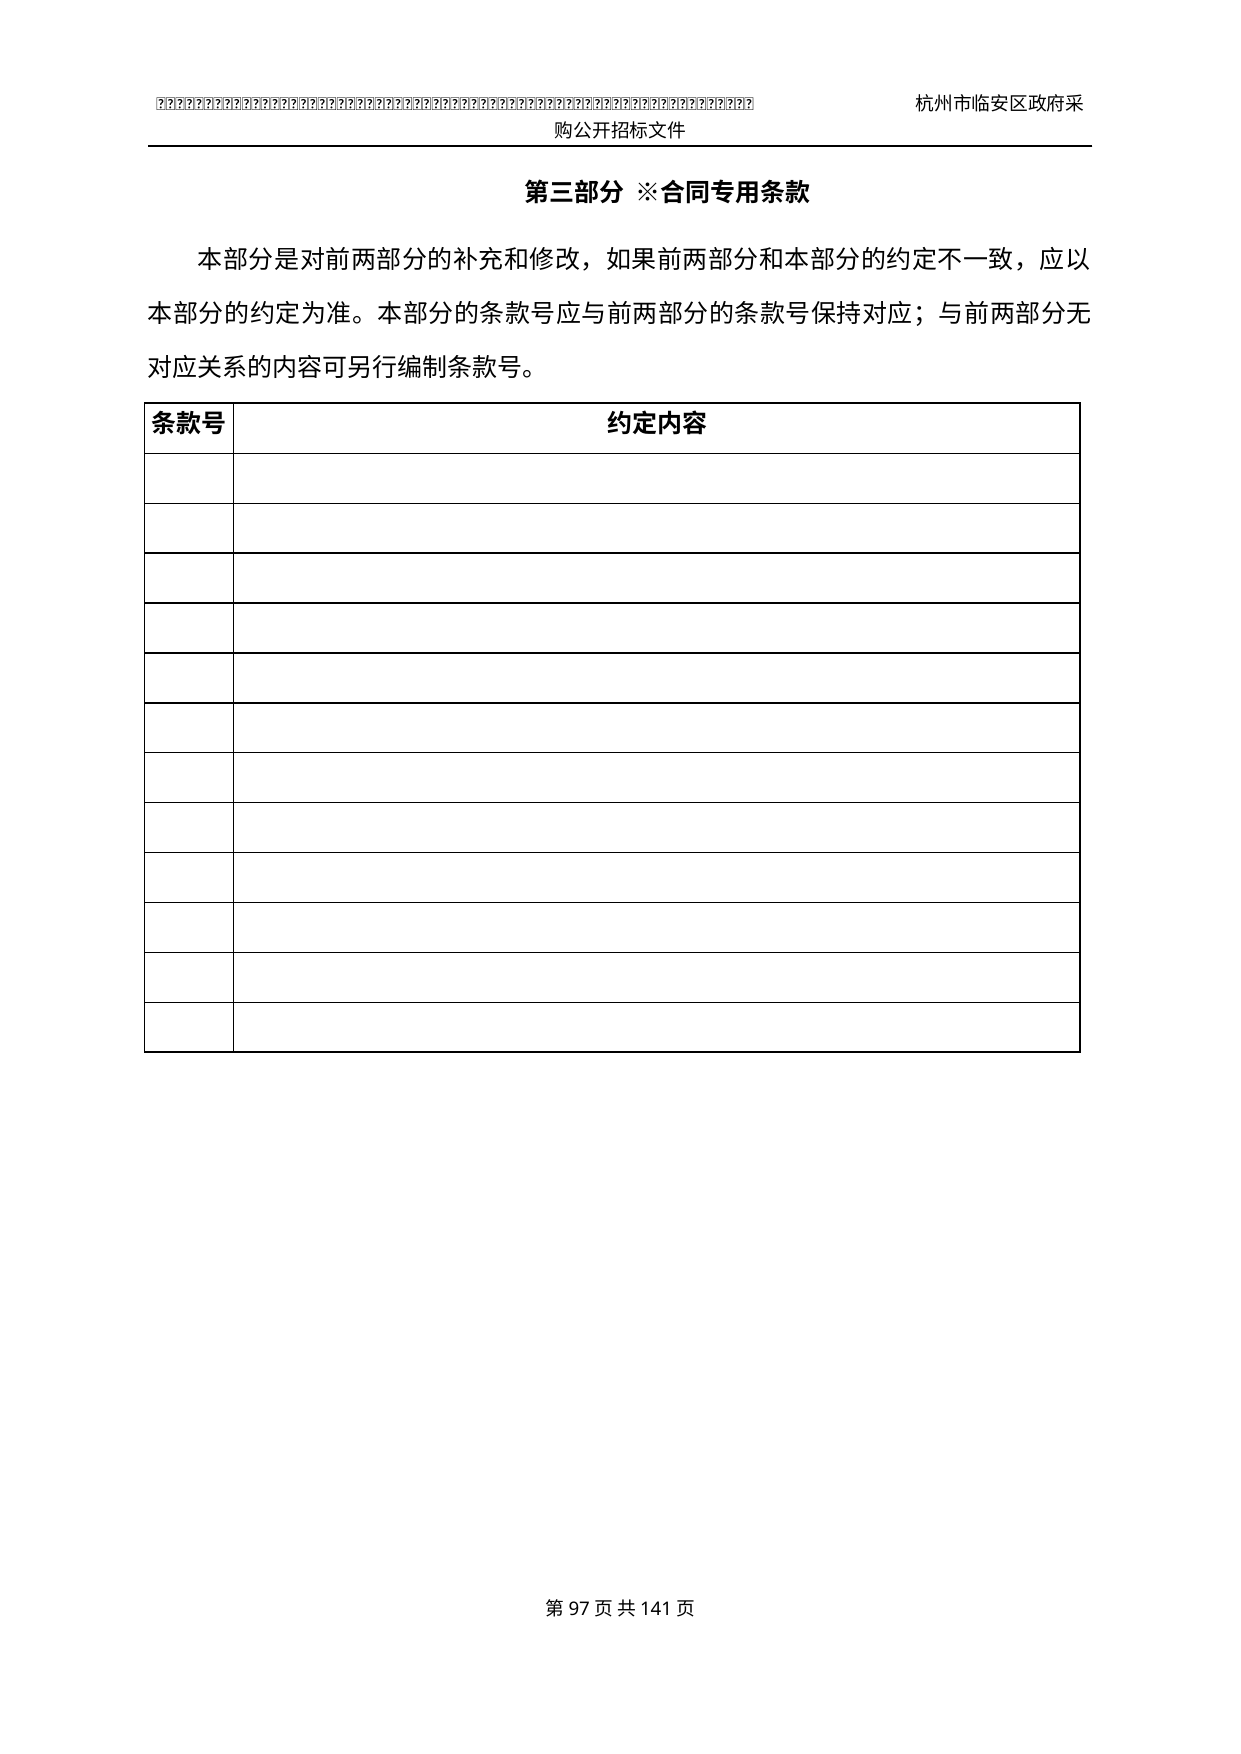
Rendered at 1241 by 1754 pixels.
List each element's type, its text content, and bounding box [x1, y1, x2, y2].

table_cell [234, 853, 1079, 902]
text 第三部分 ※合同专用条款 [191, 172, 1092, 208]
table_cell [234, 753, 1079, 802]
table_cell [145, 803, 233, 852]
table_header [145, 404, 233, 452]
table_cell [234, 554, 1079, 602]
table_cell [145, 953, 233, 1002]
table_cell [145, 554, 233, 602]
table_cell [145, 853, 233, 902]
text 本部分是对前两部分的补充和修改，如果前两部分和本部分的约定不一致，应以本部分的约定为准。本部分的条款号应与前两部分的条款号保持对应；与前两部分无对应关系的内容可另行编制条款号。 [148, 239, 1092, 384]
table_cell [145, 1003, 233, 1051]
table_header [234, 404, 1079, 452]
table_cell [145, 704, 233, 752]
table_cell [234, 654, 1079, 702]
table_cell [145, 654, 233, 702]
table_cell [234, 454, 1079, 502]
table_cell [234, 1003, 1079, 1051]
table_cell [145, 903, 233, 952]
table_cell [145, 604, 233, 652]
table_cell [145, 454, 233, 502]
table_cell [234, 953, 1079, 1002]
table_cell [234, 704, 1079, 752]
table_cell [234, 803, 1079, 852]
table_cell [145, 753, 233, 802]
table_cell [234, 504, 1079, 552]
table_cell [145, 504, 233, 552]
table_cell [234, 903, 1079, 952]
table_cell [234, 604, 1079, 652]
